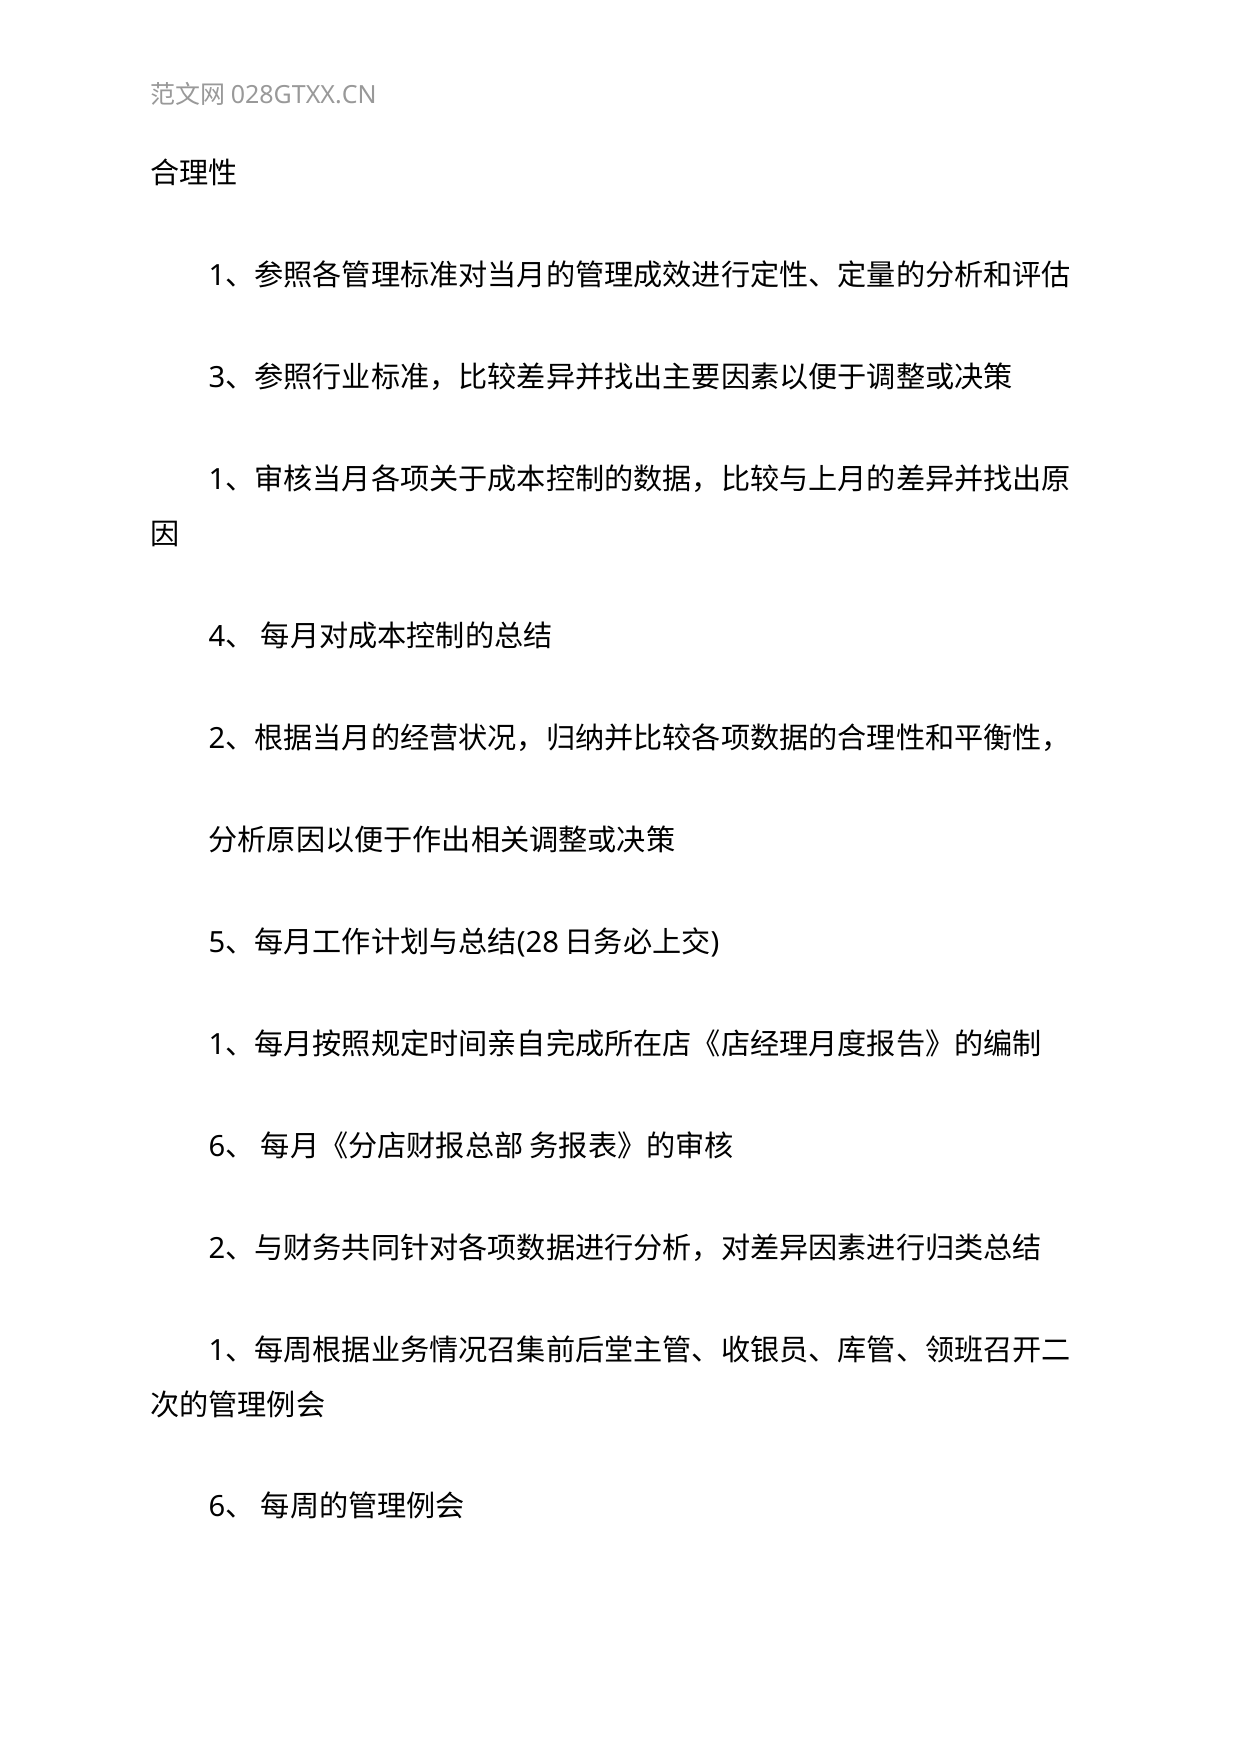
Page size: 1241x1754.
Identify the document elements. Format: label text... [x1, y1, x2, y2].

text 6、 每周的管理例会 [150, 1483, 1090, 1525]
text 分析原因以便于作出相关调整或决策 [150, 816, 1090, 859]
text 1、每月按照规定时间亲自完成所在店《店经理月度报告》的编制 [150, 1020, 1090, 1063]
text 2、与财务共同针对各项数据进行分析，对差异因素进行归类总结 [150, 1224, 1090, 1267]
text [150, 150, 1090, 192]
text 4、 每月对成本控制的总结 [150, 612, 1090, 655]
text 1、参照各管理标准对当月的管理成效进行定性、定量的分析和评估 [150, 252, 1090, 294]
text 1、审核当月各项关于成本控制的数据，比较与上月的差异并找出原因 [150, 456, 1090, 553]
text 6、 每月《分店财报总部 务报表》的审核 [150, 1122, 1090, 1164]
text 2、根据当月的经营状况，归纳并比较各项数据的合理性和平衡性， [150, 714, 1090, 757]
text 3、参照行业标准，比较差异并找出主要因素以便于调整或决策 [150, 354, 1090, 396]
text 1、每周根据业务情况召集前后堂主管、收银员、库管、领班召开二次的管理例会 [150, 1326, 1090, 1423]
text 5、每月工作计划与总结(28日务必上交) [150, 918, 1090, 961]
